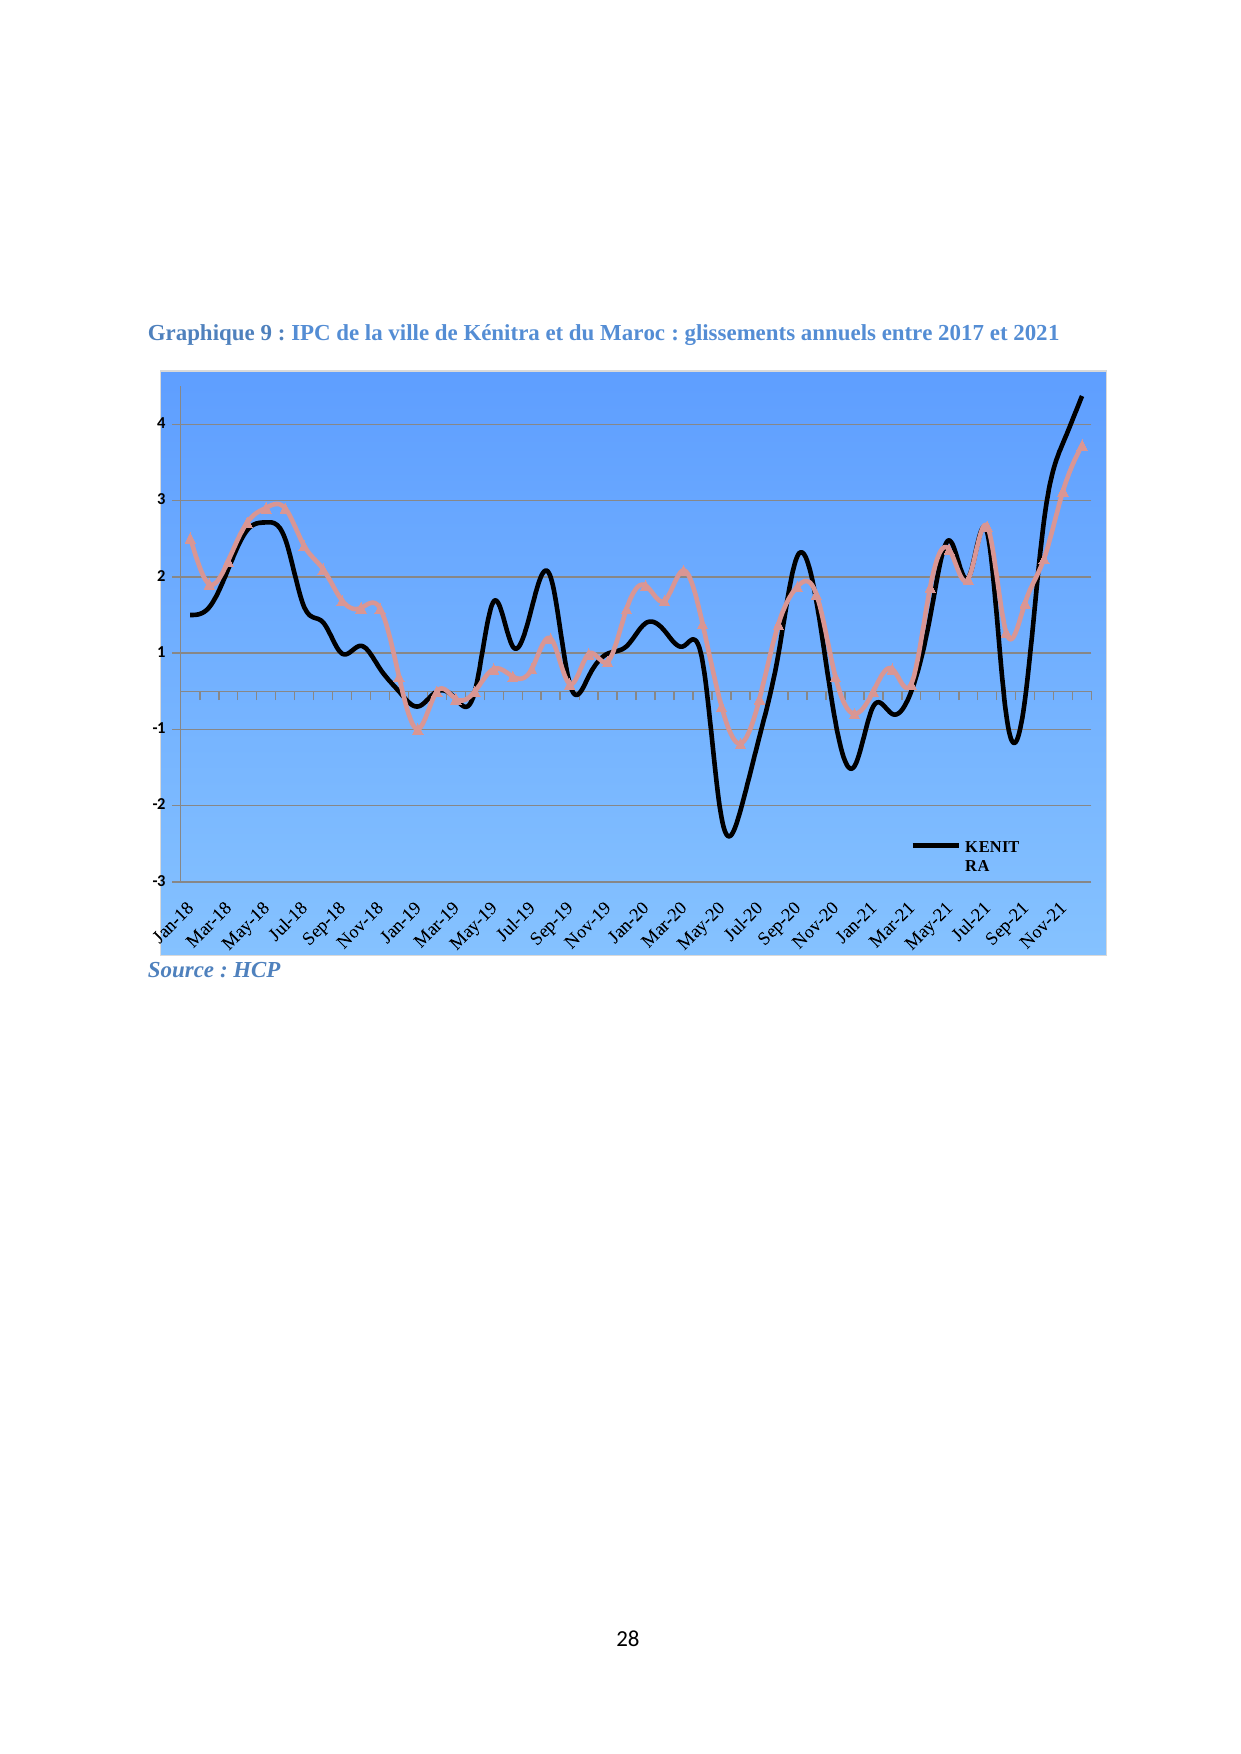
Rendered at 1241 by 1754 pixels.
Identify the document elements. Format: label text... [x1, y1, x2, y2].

text Graphique 9 : IPC de la ville de Kénitra et du Maroc : glissements annuels entre 2017 et 2021 [148, 319, 1107, 345]
text Source : HCP [148, 956, 1107, 982]
